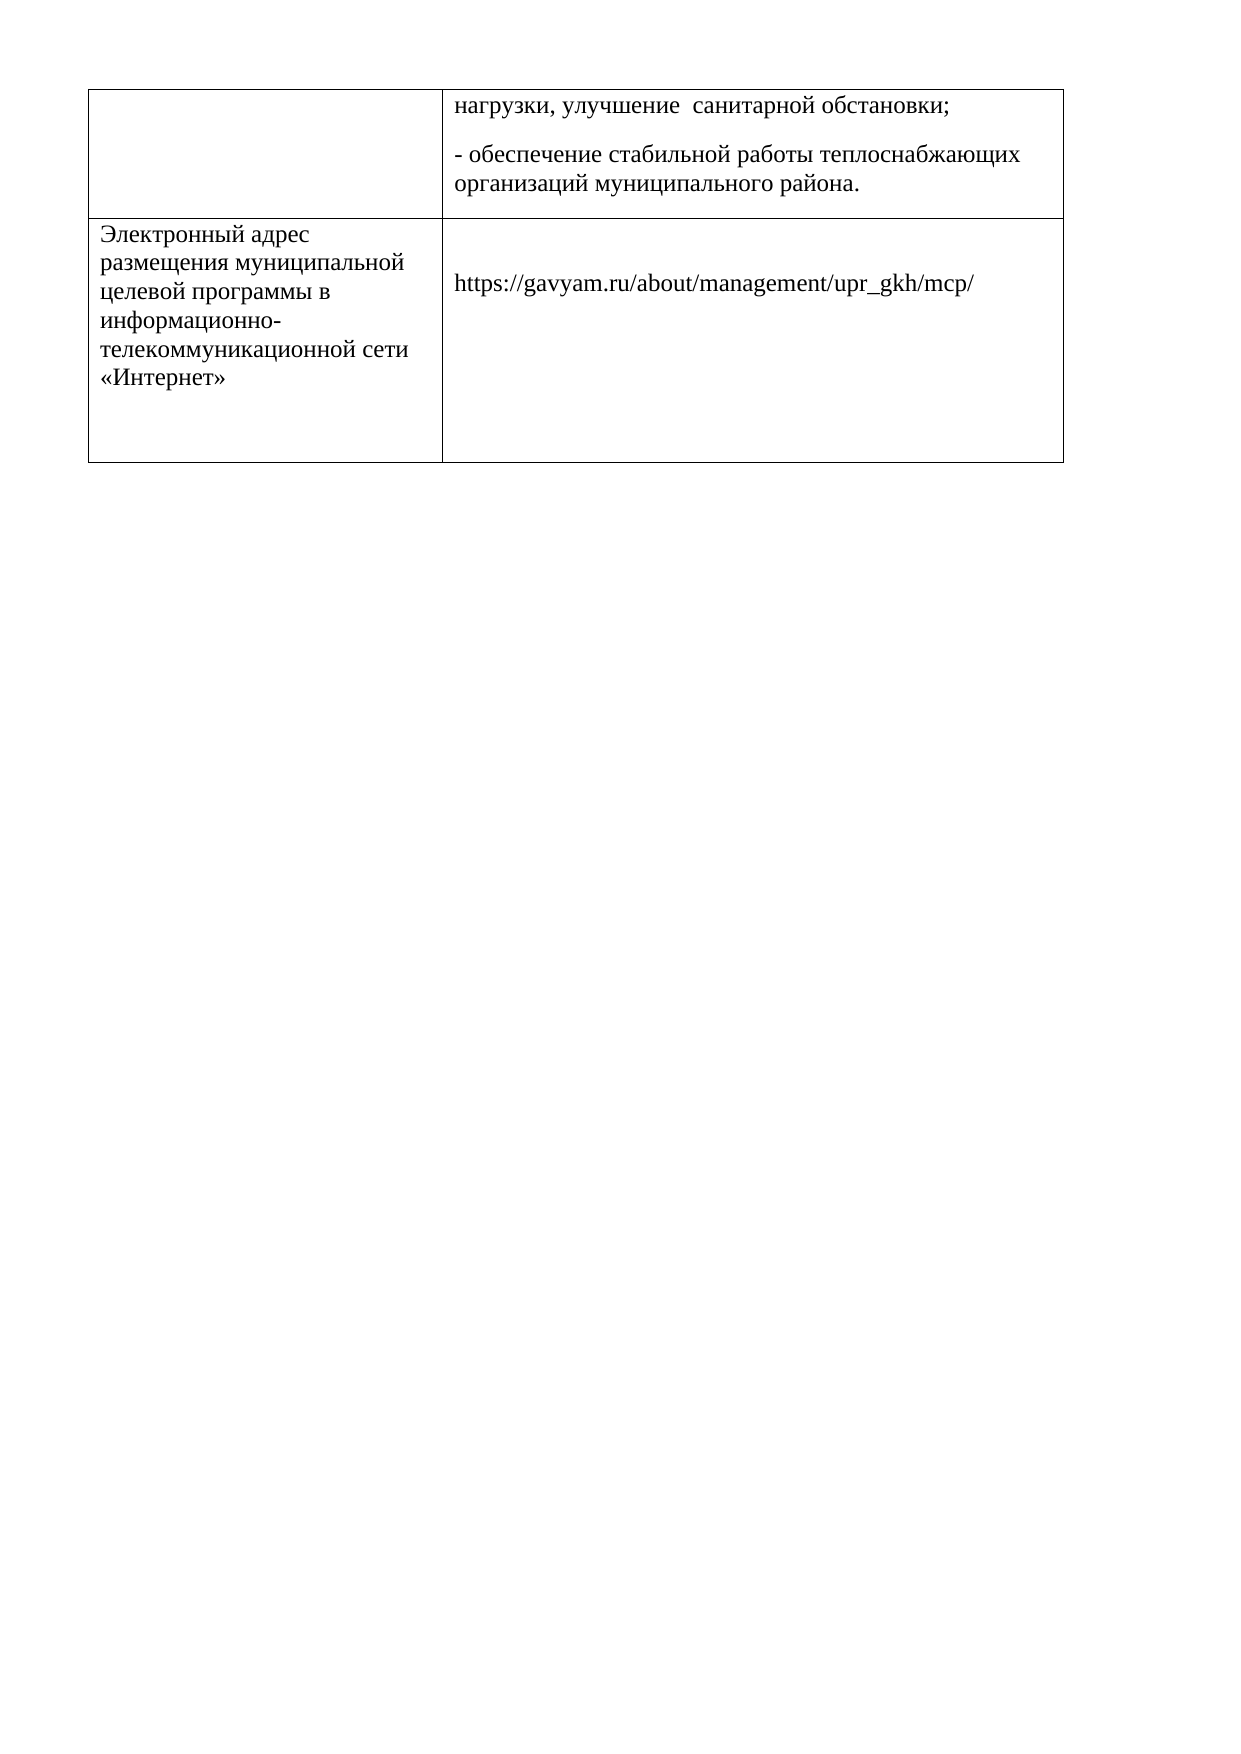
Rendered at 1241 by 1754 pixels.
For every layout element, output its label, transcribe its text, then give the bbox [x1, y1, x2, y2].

table_cell Электронный адрес размещения муниципальной целевой программы в информационно-телекоммуникационной сети «Интернет» [89, 219, 442, 462]
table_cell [443, 90, 1063, 218]
table_cell https://gavyam.ru/about/management/upr_gkh/mcp/ [443, 219, 1063, 462]
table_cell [89, 90, 442, 218]
